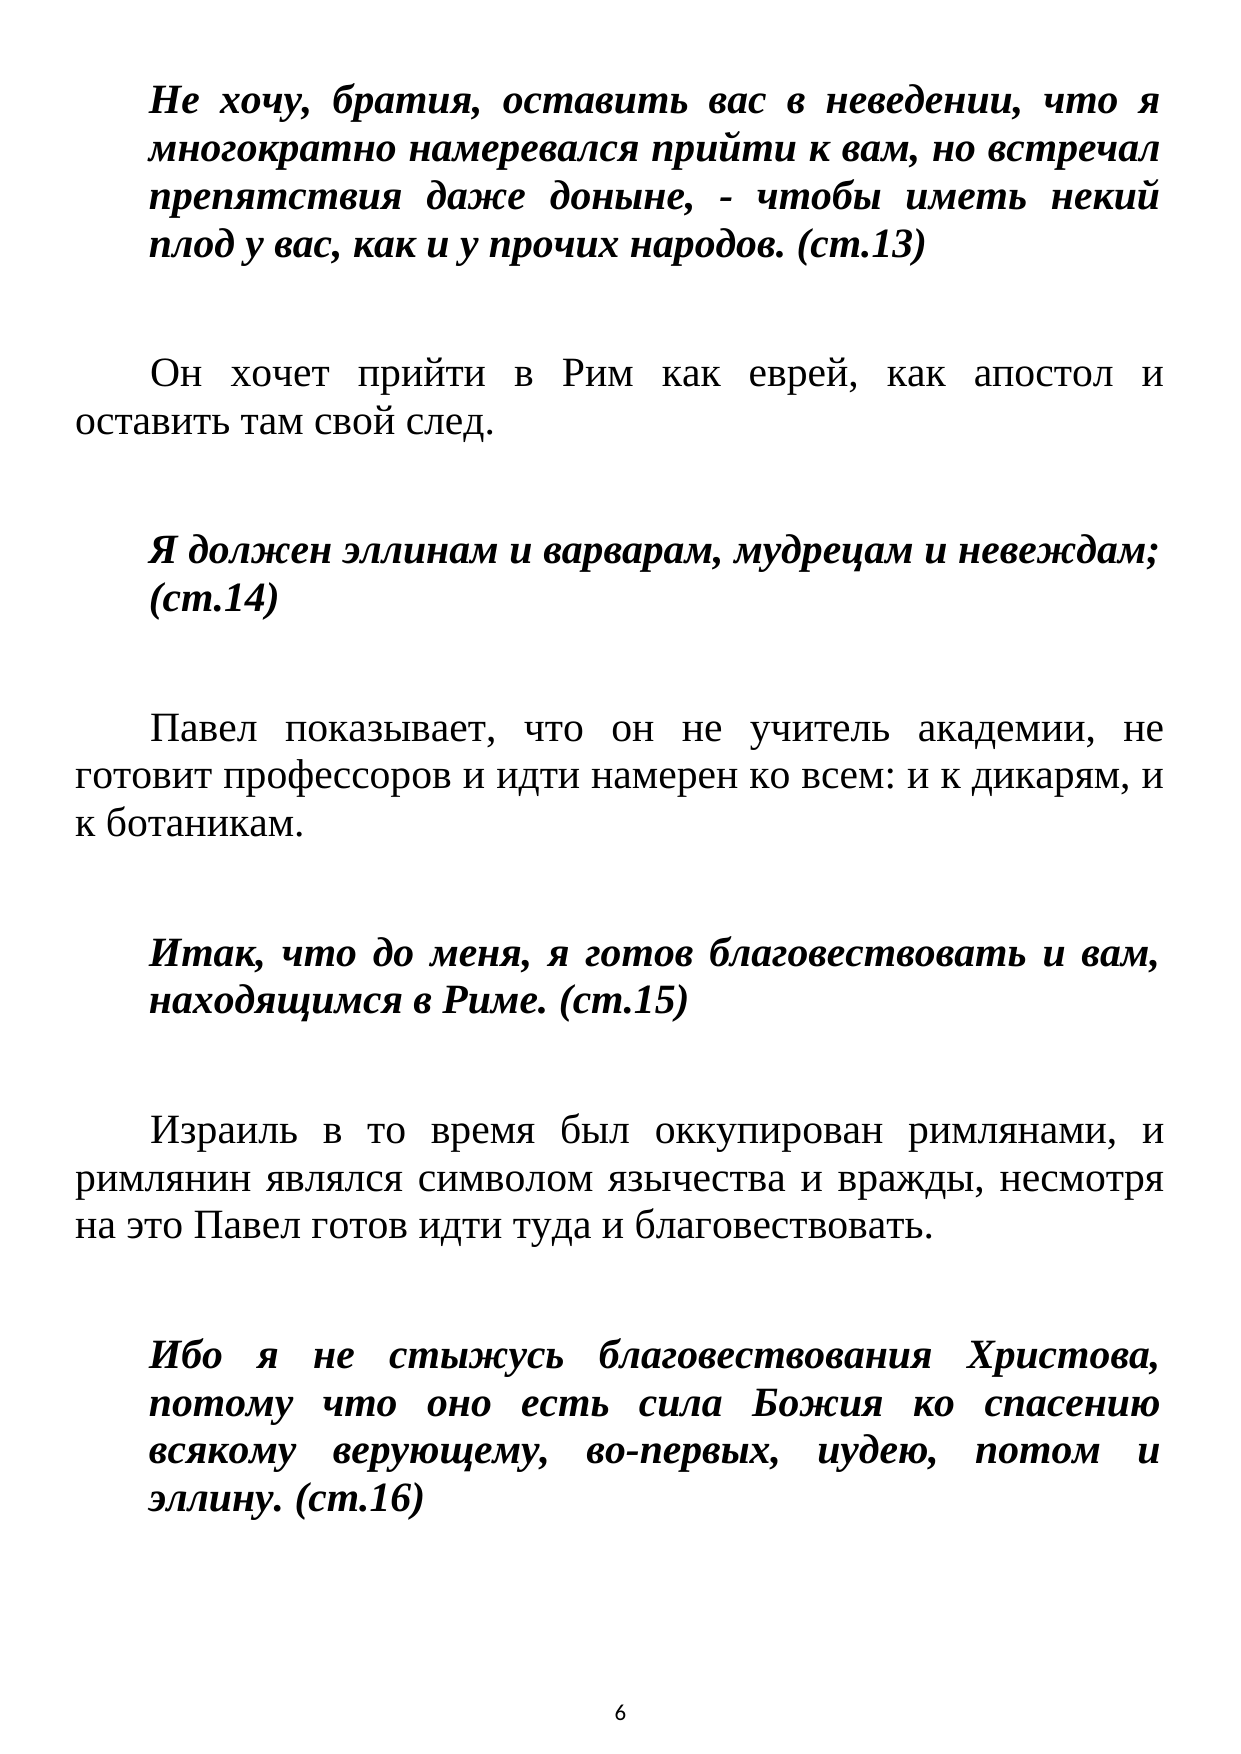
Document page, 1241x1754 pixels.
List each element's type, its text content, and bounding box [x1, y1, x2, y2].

text Я должен эллинам и варварам, мудрецам и невеждам; (ст.14) [149, 525, 1165, 621]
text Ибо я не стыжусь благовествования Христова, потому что оно есть сила Божия ко спасению всякому верующему, во-первых, иудею, потом и эллину. (ст.16) [149, 1329, 1165, 1521]
text Не хочу, братия, оставить вас в неведении, что я многократно намеревался прийти к вам, но встречал препятствия даже доныне, - чтобы иметь некий плод у вас, как и у прочих народов. (ст.13) [149, 75, 1165, 267]
text Павел показывает, что он не учитель академии, не готовит профессоров и идти намерен ко всем: и к дикарям, и к ботаникам. [75, 702, 1165, 846]
text Израиль в то время был оккупирован римлянами, и римлянин являлся символом язычества и вражды, несмотря на это Павел готов идти туда и благовествовать. [75, 1104, 1165, 1248]
text Он хочет прийти в Рим как еврей, как апостол и оставить там свой след. [75, 348, 1165, 444]
text Итак, что до меня, я готов благовествовать и вам, находящимся в Риме. (ст.15) [149, 927, 1165, 1023]
